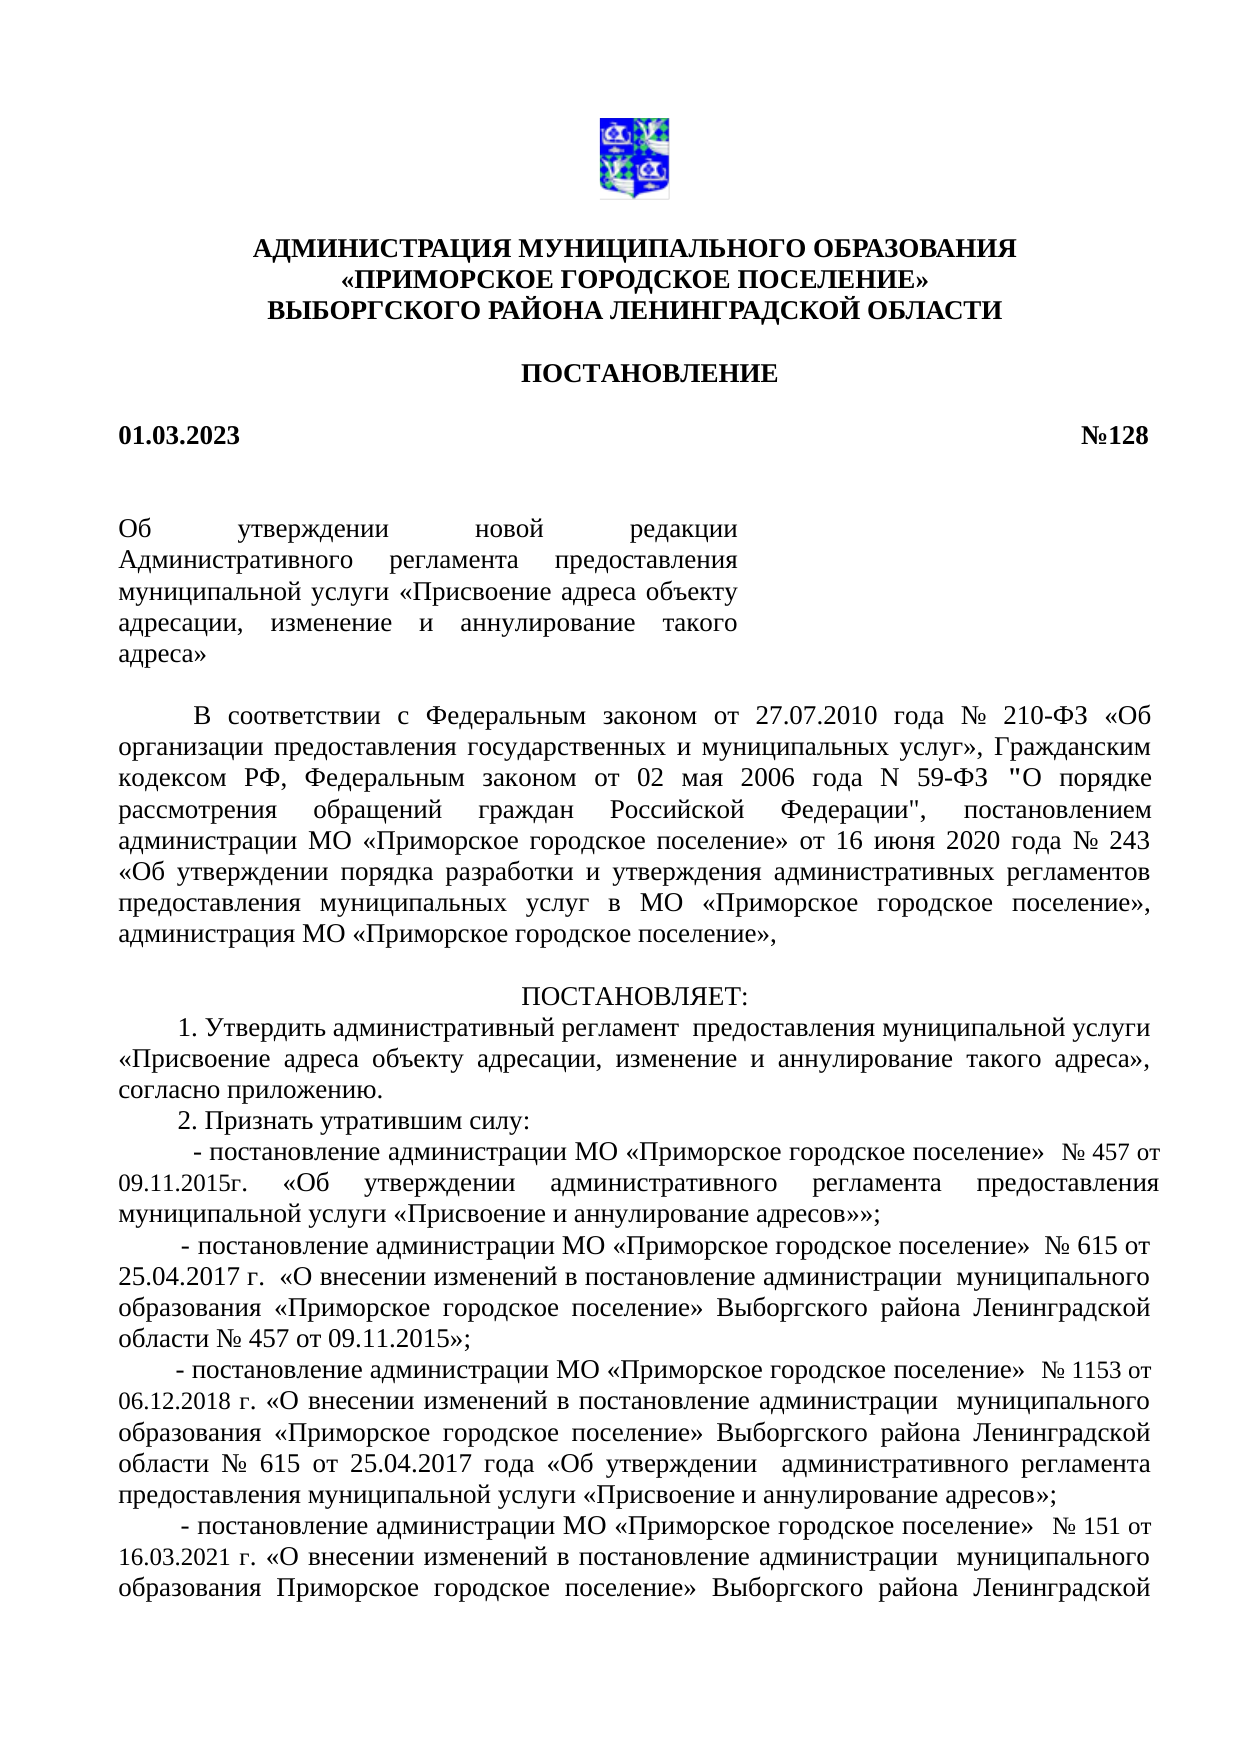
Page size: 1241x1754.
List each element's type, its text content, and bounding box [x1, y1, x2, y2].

text 2. Признать утратившим силу: [118, 1104, 1152, 1135]
text ВЫБОРГСКОГО РАЙОНА ЛЕНИНГРАДСКОЙ ОБЛАСТИ [118, 294, 1152, 326]
subtitle В соответствии с Федеральным законом от 27.07.2010 года № 210-ФЗ «Об организации предоставления государственных и муниципальных услуг», Гражданским кодексом РФ, Федеральным законом от 02 мая 2006 года N 59-ФЗ "О порядке рассмотрения обращений граждан Российской Федерации", постановлением администрации МО «Приморское городское поселение» от 16 июня 2020 года № 243 «Об утверждении порядка разработки и утверждения административных регламентов предоставления муниципальных услуг в МО «Приморское городское поселение», администрация МО «Приморское городское поселение», [118, 699, 1152, 948]
list ПОСТАНОВЛЯЕТ: [118, 979, 1152, 1011]
text «ПРИМОРСКОЕ ГОРОДСКОЕ ПОСЕЛЕНИЕ» [118, 263, 1152, 294]
text 1. Утвердить административный регламент предоставления муниципальной услуги «Присвоение адреса объекту адресации, изменение и аннулирование такого адреса», согласно приложению. [118, 1011, 1152, 1104]
text - постановление администрации МО «Приморское городское поселение» № 615 от 25.04.2017 г. «О внесении изменений в постановление администрации муниципального образования «Приморское городское поселение» Выборгского района Ленинградской области № 457 от 09.11.2015»; [118, 1229, 1152, 1353]
text 01.03.2023 №128 [118, 419, 1152, 481]
text ПОСТАНОВЛЕНИЕ [118, 357, 1152, 388]
text АДМИНИСТРАЦИЯ МУНИЦИПАЛЬНОГО ОБРАЗОВАНИЯ [118, 232, 1152, 263]
text - постановление администрации МО «Приморское городское поселение» № 457 от 09.11.2015г. «Об утверждении административного регламента предоставления муниципальной услуги «Присвоение и аннулирование адресов»»; [118, 1135, 1160, 1229]
text Об утверждении новой редакции Административного регламента предоставления муниципальной услуги «Присвоение адреса объекту адресации, изменение и аннулирование такого адреса» [118, 512, 738, 668]
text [118, 1509, 1152, 1602]
picture [599, 118, 670, 201]
text - постановление администрации МО «Приморское городское поселение» № 1153 от 06.12.2018 г. «О внесении изменений в постановление администрации муниципального образования «Приморское городское поселение» Выборгского района Ленинградской области № 615 от 25.04.2017 года «Об утверждении административного регламента предоставления муниципальной услуги «Присвоение и аннулирование адресов»; [118, 1353, 1152, 1509]
